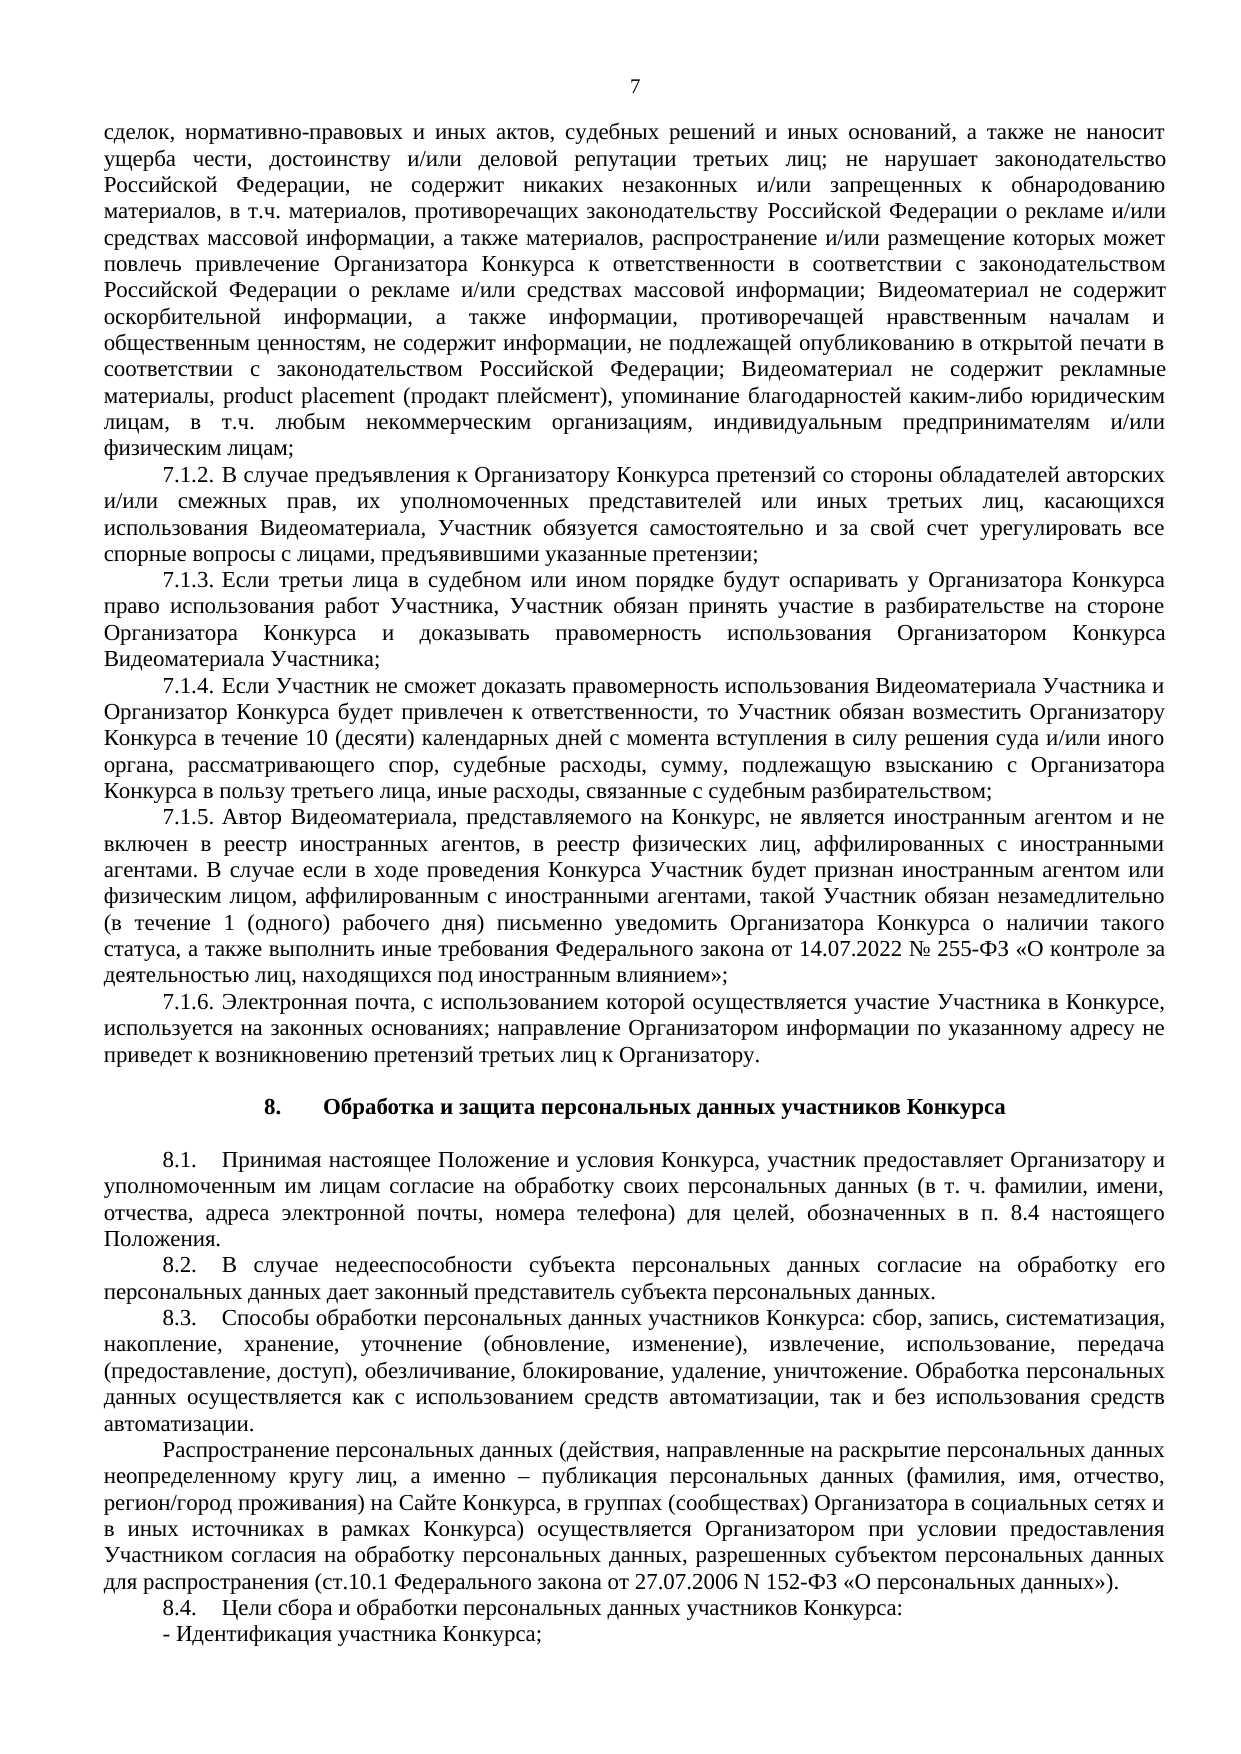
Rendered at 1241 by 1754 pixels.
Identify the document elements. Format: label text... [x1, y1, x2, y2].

list В случае недееспособности субъекта персональных данных согласие на обработку его персональных данных дает законный представитель субъекта персональных данных. [103, 1251, 1167, 1304]
list Электронная почта, с использованием которой осуществляется участие Участника в Конкурсе, используется на законных основаниях; направление Организатором информации по указанному адресу не приведет к возникновению претензий третьих лиц к Организатору. [103, 988, 1167, 1067]
text Распространение персональных данных (действия, направленные на раскрытие персональных данных неопределенному кругу лиц, а именно – публикация персональных данных (фамилия, имя, отчество, регион/город проживания) на Сайте Конкурса, в группах (сообществах) Организатора в социальных сетях и в иных источниках в рамках Конкурса) осуществляется Организатором при условии предоставления Участником согласия на обработку персональных данных, разрешенных субъектом персональных данных для распространения (ст.10.1 Федерального закона от 27.07.2006 N 152-ФЗ «О персональных данных»). [103, 1436, 1167, 1594]
list Принимая настоящее Положение и условия Конкурса, участник предоставляет Организатору и уполномоченным им лицам согласие на обработку своих персональных данных (в т. ч. фамилии, имени, отчества, адреса электронной почты, номера телефона) для целей, обозначенных в п. 8.4 настоящего Положения. [103, 1146, 1167, 1251]
subtitle Обработка и защита персональных данных участников Конкурса [103, 1093, 1167, 1120]
list Если третьи лица в судебном или ином порядке будут оспаривать у Организатора Конкурса право использования работ Участника, Участник обязан принять участие в разбирательстве на стороне Организатора Конкурса и доказывать правомерность использования Организатором Конкурса Видеоматериала Участника; [103, 566, 1167, 672]
list - Идентификация участника Конкурса; [103, 1620, 1167, 1647]
list В случае предъявления к Организатору Конкурса претензий со стороны обладателей авторских и/или смежных прав, их уполномоченных представителей или иных третьих лиц, касающихся использования Видеоматериала, Участник обязуется самостоятельно и за свой счет урегулировать все спорные вопросы с лицами, предъявившими указанные претензии; [103, 461, 1167, 566]
list Автор Видеоматериала, представляемого на Конкурс, не является иностранным агентом и не включен в реестр иностранных агентов, в реестр физических лиц, аффилированных с иностранными агентами. В случае если в ходе проведения Конкурса Участник будет признан иностранным агентом или физическим лицом, аффилированным с иностранными агентами, такой Участник обязан незамедлительно (в течение 1 (одного) рабочего дня) письменно уведомить Организатора Конкурса о наличии такого статуса, а также выполнить иные требования Федерального закона от 14.07.2022 № 255-ФЗ «О контроле за деятельностью лиц, находящихся под иностранным влиянием»; [103, 803, 1167, 988]
list Цели сбора и обработки персональных данных участников Конкурса: [103, 1594, 1167, 1620]
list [103, 118, 1167, 461]
list Если Участник не сможет доказать правомерность использования Видеоматериала Участника и Организатор Конкурса будет привлечен к ответственности, то Участник обязан возместить Организатору Конкурса в течение 10 (десяти) календарных дней с момента вступления в силу решения суда и/или иного органа, рассматривающего спор, судебные расходы, сумму, подлежащую взысканию с Организатора Конкурса в пользу третьего лица, иные расходы, связанные с судебным разбирательством; [103, 672, 1167, 803]
list Способы обработки персональных данных участников Конкурса: сбор, запись, систематизация, накопление, хранение, уточнение (обновление, изменение), извлечение, использование, передача (предоставление, доступ), обезличивание, блокирование, удаление, уничтожение. Обработка персональных данных осуществляется как с использованием средств автоматизации, так и без использования средств автоматизации. [103, 1304, 1167, 1436]
